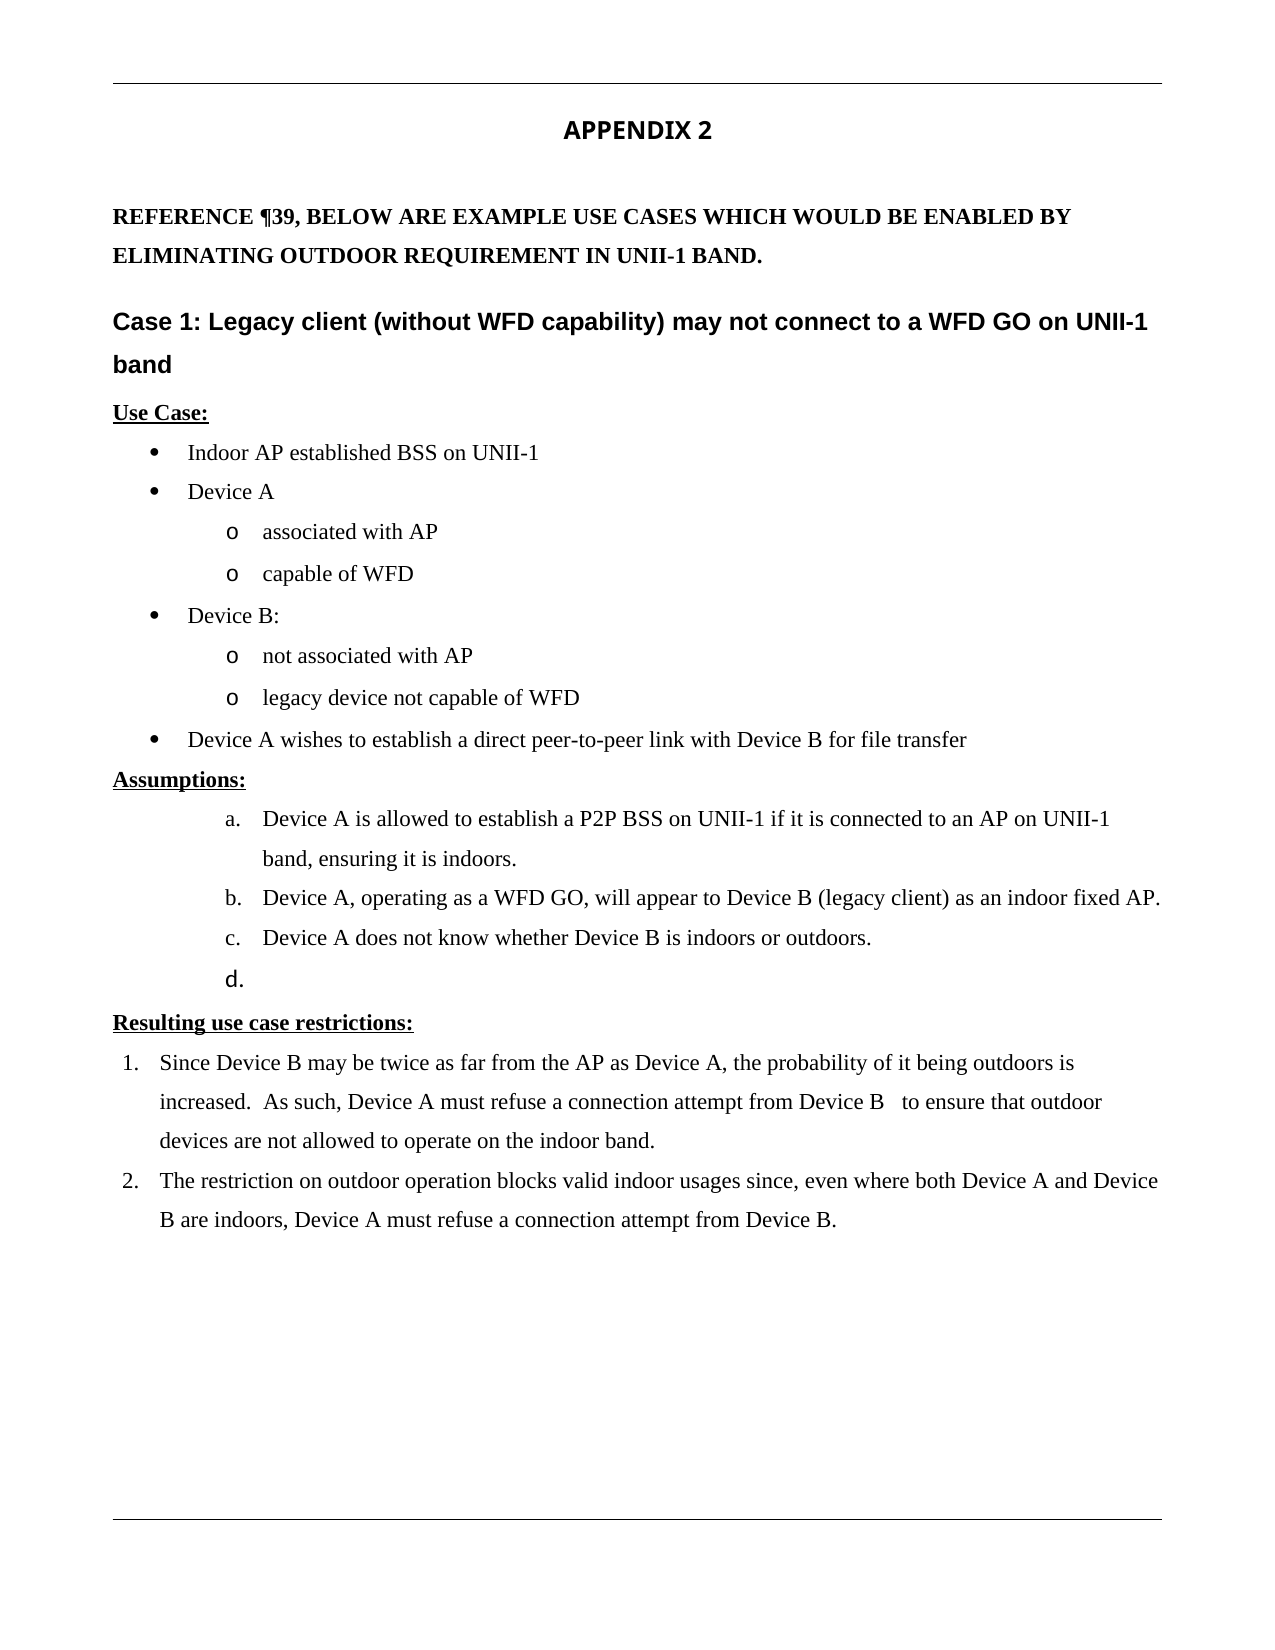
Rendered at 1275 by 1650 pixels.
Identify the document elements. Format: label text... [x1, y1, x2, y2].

list Device A [150, 478, 1162, 505]
text Assumptions: [112, 766, 1162, 792]
list Device B: [150, 602, 1162, 629]
list not associated with AP [225, 642, 1162, 670]
list legacy device not capable of WFD [225, 684, 1162, 712]
list associated with AP [225, 518, 1162, 546]
text Use Case: [112, 399, 1162, 426]
list Indoor AP established BSS on UNII-1 [150, 439, 1162, 465]
list Device A wishes to establish a direct peer-to-peer link with Device B for file transfer [150, 727, 1162, 753]
text Resulting use case restrictions: [112, 1009, 1162, 1036]
text REFERENCE ¶39, BELOW ARE EXAMPLE USE CASES WHICH WOULD BE ENABLED BY ELIMINATING OUTDOOR REQUIREMENT IN UNII-1 BAND. [112, 203, 1162, 269]
list Device A is allowed to establish a P2P BSS on UNII-1 if it is connected to an AP on UNII-1 band, ensuring it is indoors. [225, 806, 1162, 871]
subtitle APPENDIX 2 [262, 112, 1012, 147]
list The restriction on outdoor operation blocks valid indoor usages since, even where both Device A and Device B are indoors, Device A must refuse a connection attempt from Device B. [122, 1167, 1162, 1233]
subtitle Case 1: Legacy client (without WFD capability) may not connect to a WFD GO on UNII-1 band [112, 307, 1162, 379]
list Device A, operating as a WFD GO, will appear to Device B (legacy client) as an indoor fixed AP. [225, 884, 1162, 911]
list Since Device B may be twice as far from the AP as Device A, the probability of it being outdoors is increased. As such, Device A must refuse a connection attempt from Device B to ensure that outdoor devices are not allowed to operate on the indoor band. [122, 1049, 1162, 1154]
list capable of WFD [225, 560, 1162, 588]
list Device A does not know whether Device B is indoors or outdoors. [225, 924, 1162, 950]
